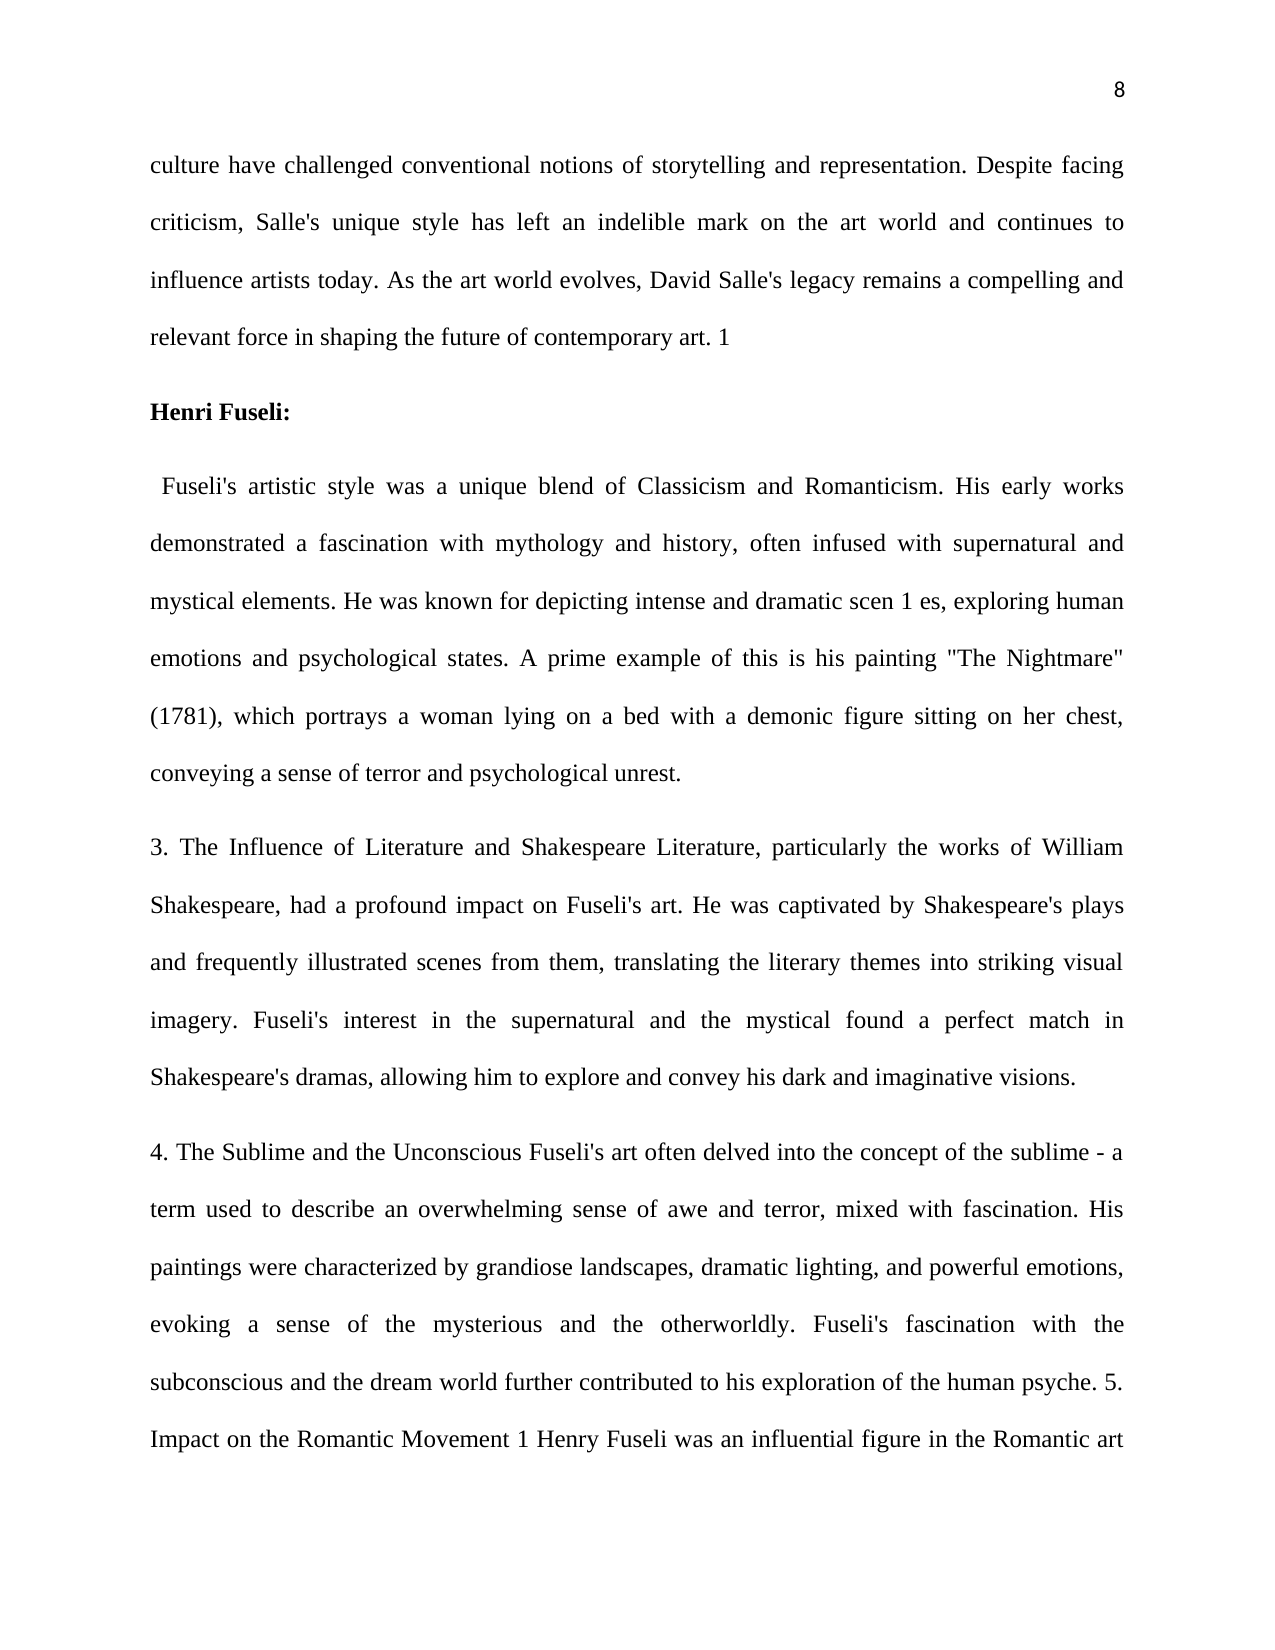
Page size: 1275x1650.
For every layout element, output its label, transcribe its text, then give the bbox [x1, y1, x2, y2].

text 3. The Influence of Literature and Shakespeare Literature, particularly the works of William Shakespeare, had a profound impact on Fuseli's art. He was captivated by Shakespeare's plays and frequently illustrated scenes from them, translating the literary themes into striking visual imagery. Fuseli's interest in the supernatural and the mystical found a perfect match in Shakespeare's dramas, allowing him to explore and convey his dark and imaginative visions. [150, 832, 1125, 1091]
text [150, 1137, 1125, 1453]
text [150, 150, 1125, 351]
text Fuseli's artistic style was a unique blend of Classicism and Romanticism. His early works demonstrated a fascination with mythology and history, often infused with supernatural and mystical elements. He was known for depicting intense and dramatic scen 1 es, exploring human emotions and psychological states. A prime example of this is his painting "The Nightmare" (1781), which portrays a woman lying on a bed with a demonic figure sitting on her chest, conveying a sense of terror and psychological unrest. [150, 471, 1125, 787]
text Henri Fuseli: [150, 397, 1125, 425]
